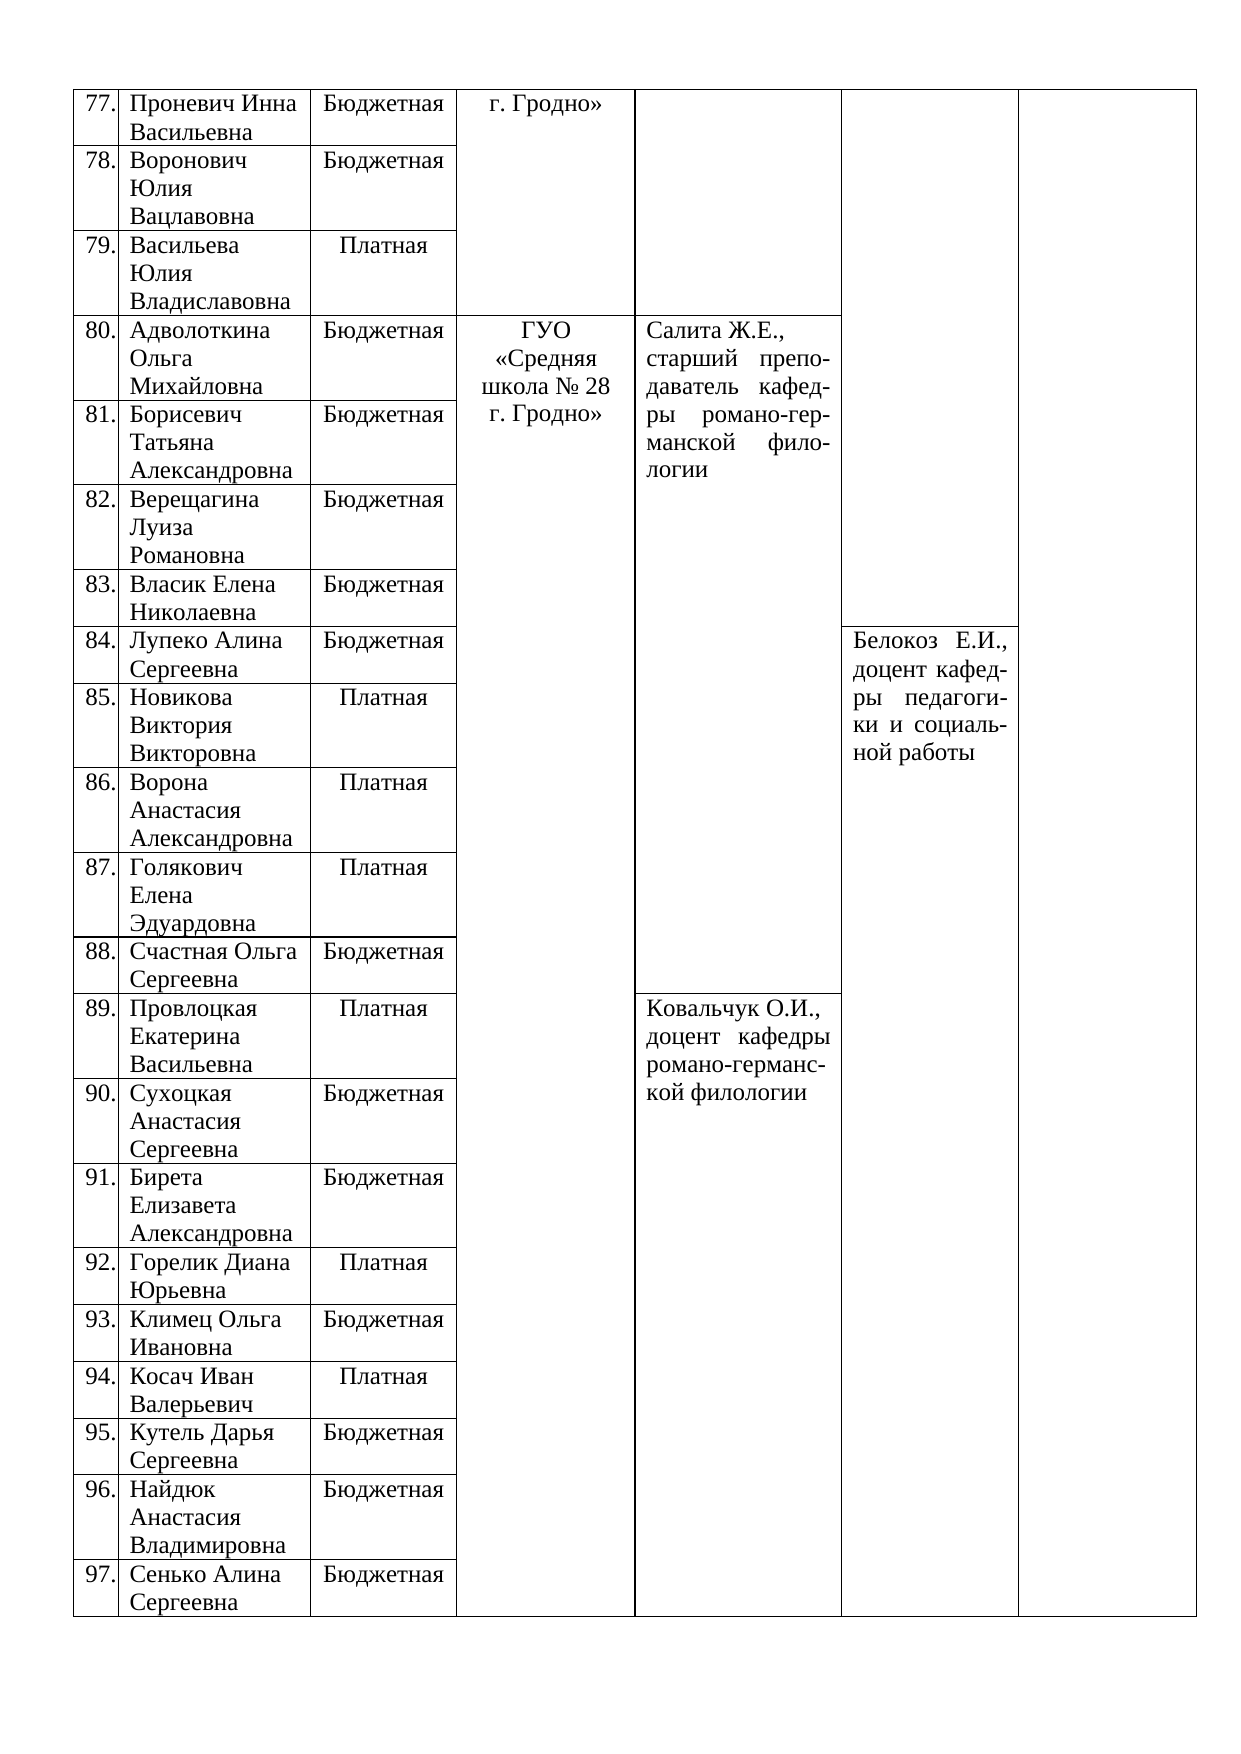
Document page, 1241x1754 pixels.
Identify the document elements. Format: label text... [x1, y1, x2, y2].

table_cell Бюджетная [311, 90, 456, 145]
table_cell Салита Ж.Е., старший препо-даватель кафед-ры романо-гер-манской фило-логии [636, 316, 841, 993]
table_cell Бюджетная [311, 485, 456, 569]
table_cell Климец Ольга Ивановна [119, 1305, 310, 1361]
table_cell Бирета Елизавета Александровна [119, 1164, 310, 1247]
table_cell Бюджетная [311, 1079, 456, 1163]
table_cell Бюджетная [311, 627, 456, 682]
table_cell Бюджетная [311, 570, 456, 626]
table_cell Провлоцкая Екатерина Васильевна [119, 994, 310, 1078]
table_cell Горелик Диана Юрьевна [119, 1248, 310, 1304]
table_cell Верещагина Луиза Романовна [119, 485, 310, 569]
table_cell [74, 146, 118, 230]
table_cell Платная [311, 1362, 456, 1418]
table_cell Борисевич Татьяна Александровна [119, 401, 310, 484]
table_cell [74, 401, 118, 484]
table_cell Новикова Виктория Викторовна [119, 684, 310, 767]
table_cell Платная [311, 994, 456, 1078]
table_cell Ковальчук О.И., доцент кафедры романо-германс-кой филологии [636, 994, 841, 1616]
table_cell Лупеко Алина Сергеевна [119, 627, 310, 682]
table_cell [74, 853, 118, 936]
table_cell Найдюк Анастасия Владимировна [119, 1475, 310, 1559]
table_cell [74, 1475, 118, 1559]
table_cell Бюджетная [311, 1164, 456, 1247]
table_cell [74, 1560, 118, 1616]
table_cell Бюджетная [311, 146, 456, 230]
table_cell [74, 1362, 118, 1418]
table_cell [74, 316, 118, 399]
table_cell Платная [311, 853, 456, 936]
table_cell [74, 570, 118, 626]
table_cell [74, 231, 118, 315]
table_cell [74, 1248, 118, 1304]
table_cell [74, 768, 118, 852]
table_cell Адволоткина Ольга Михайловна [119, 316, 310, 399]
table_cell Бюджетная [311, 1475, 456, 1559]
table_cell Платная [311, 1248, 456, 1304]
table_cell [74, 1164, 118, 1247]
table_cell ГУО «Средняя школа № 28 г. Гродно» [457, 316, 634, 1616]
table_cell Бюджетная [311, 1419, 456, 1474]
table_cell Счастная Ольга Сергеевна [119, 938, 310, 993]
table_cell Платная [311, 231, 456, 315]
table_cell Васильева Юлия Владиславовна [119, 231, 310, 315]
table_cell Бюджетная [311, 1305, 456, 1361]
table_cell Бюджетная [311, 938, 456, 993]
table_cell [74, 938, 118, 993]
table_cell Ворона Анастасия Александровна [119, 768, 310, 852]
table_cell Сенько Алина Сергеевна [119, 1560, 310, 1616]
table_cell Косач Иван Валерьевич [119, 1362, 310, 1418]
table_cell [74, 1419, 118, 1474]
table_cell [74, 1079, 118, 1163]
table_cell Бюджетная [311, 401, 456, 484]
table_cell Платная [311, 768, 456, 852]
table_cell [74, 90, 118, 145]
table_cell Проневич Инна Васильевна [119, 90, 310, 145]
table_cell Голякович Елена Эдуардовна [119, 853, 310, 936]
table_cell Сухоцкая Анастасия Сергеевна [119, 1079, 310, 1163]
table_cell Бюджетная [311, 316, 456, 399]
table_cell Бюджетная [311, 1560, 456, 1616]
table_cell Кутель Дарья Сергеевна [119, 1419, 310, 1474]
table_cell Белокоз Е.И., доцент кафед-ры педагоги-ки и социаль-ной работы [842, 627, 1018, 1616]
table_cell [74, 684, 118, 767]
table_cell [74, 627, 118, 682]
table_cell Платная [311, 684, 456, 767]
table_cell [74, 994, 118, 1078]
table_cell [74, 485, 118, 569]
table_cell Воронович Юлия Вацлавовна [119, 146, 310, 230]
table_cell [74, 1305, 118, 1361]
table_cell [457, 90, 634, 315]
table_cell Власик Елена Николаевна [119, 570, 310, 626]
